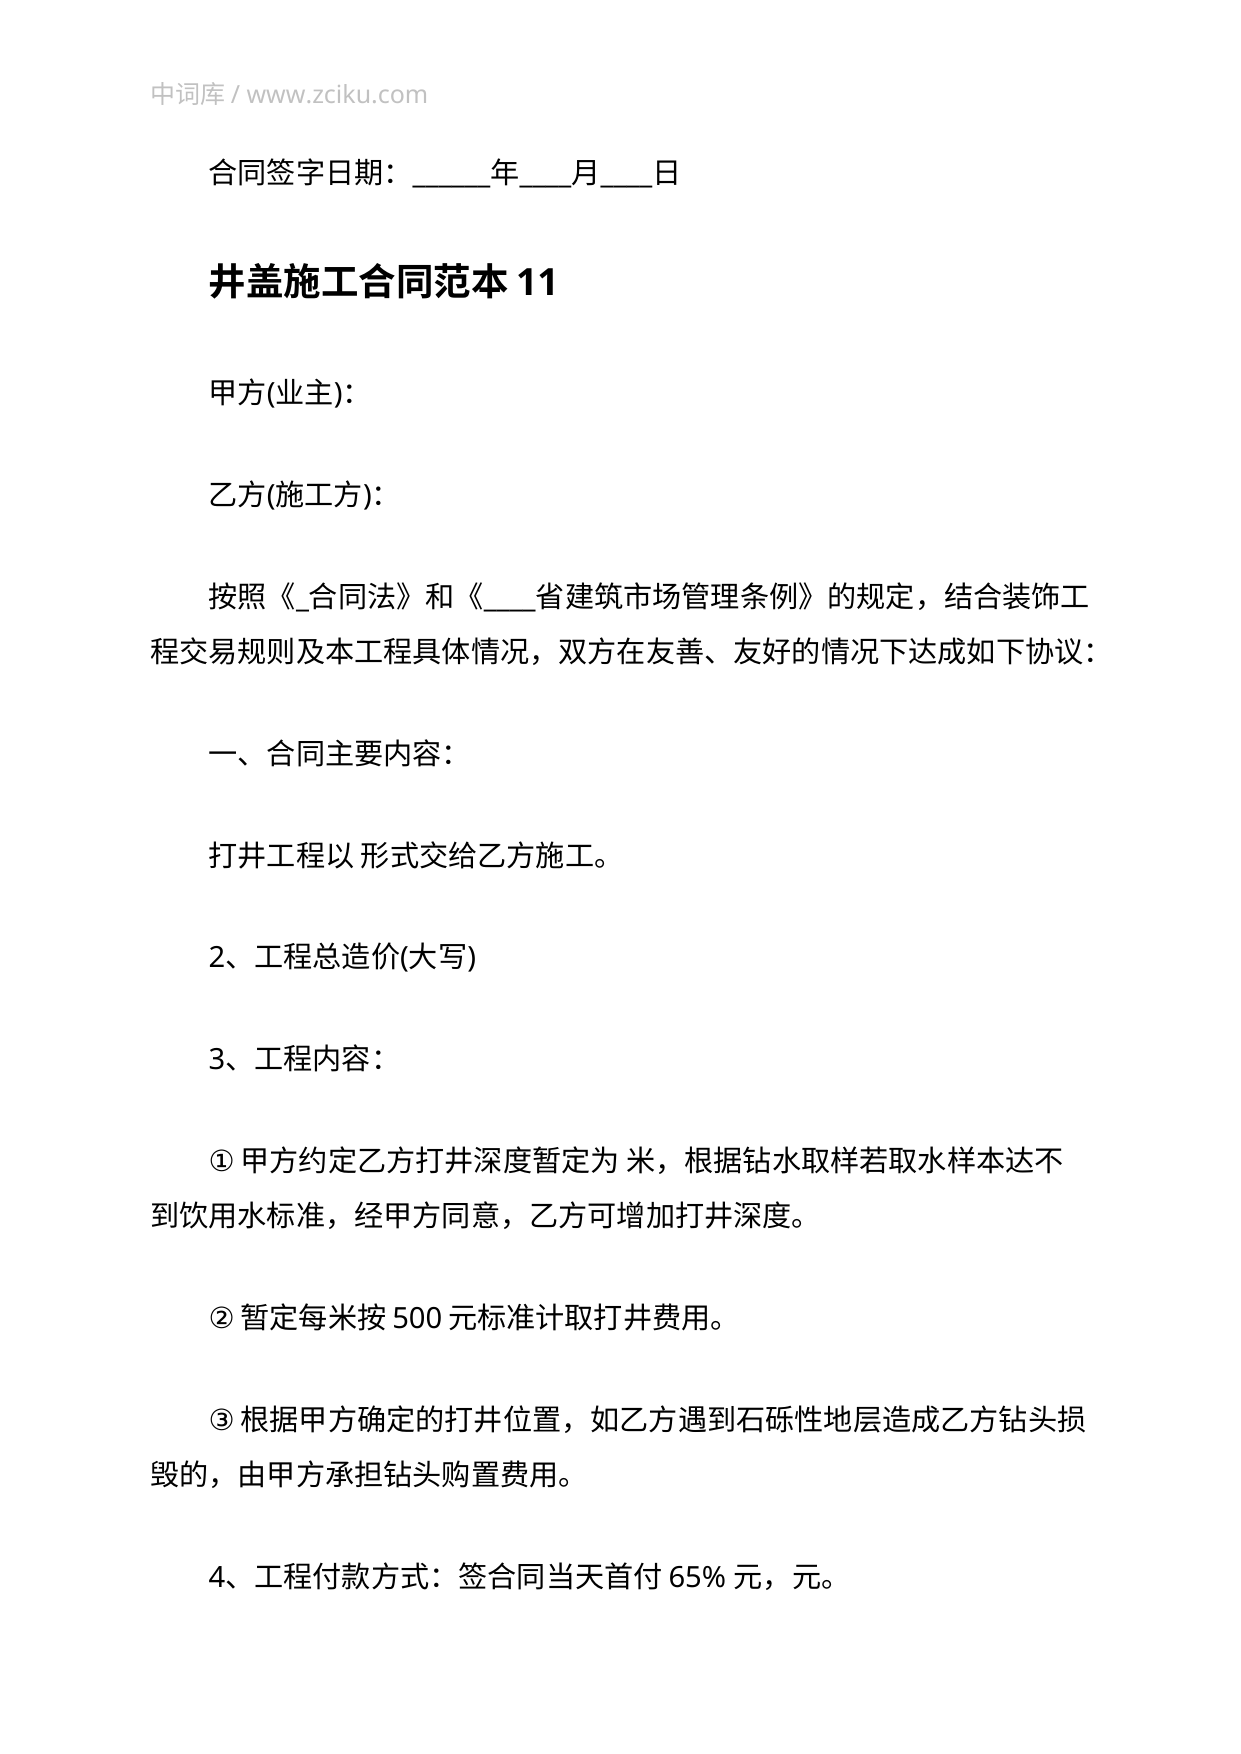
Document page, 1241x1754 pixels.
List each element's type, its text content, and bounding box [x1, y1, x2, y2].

text 乙方(施工方)： [150, 472, 1090, 514]
text 甲方(业主)： [150, 369, 1090, 412]
text ②暂定每米按500元标准计取打井费用。 [150, 1294, 1090, 1337]
text 按照《_合同法》和《____省建筑市场管理条例》的规定，结合装饰工程交易规则及本工程具体情况，双方在友善、友好的情况下达成如下协议： [150, 573, 1090, 671]
text 打井工程以 形式交给乙方施工。 [150, 832, 1090, 874]
text 一、合同主要内容： [150, 730, 1090, 773]
text 井盖施工合同范本11 [150, 252, 1090, 306]
text ①甲方约定乙方打井深度暂定为 米，根据钻水取样若取水样本达不到饮用水标准，经甲方同意，乙方可增加打井深度。 [150, 1138, 1090, 1235]
text 4、工程付款方式：签合同当天首付65% 元，元。 [150, 1553, 1090, 1596]
text ③根据甲方确定的打井位置，如乙方遇到石砾性地层造成乙方钻头损毁的，由甲方承担钻头购置费用。 [150, 1397, 1090, 1494]
text 2、工程总造价(大写) [150, 934, 1090, 976]
text 合同签字日期：______年____月____日 [150, 150, 1090, 192]
text 3、工程内容： [150, 1036, 1090, 1078]
